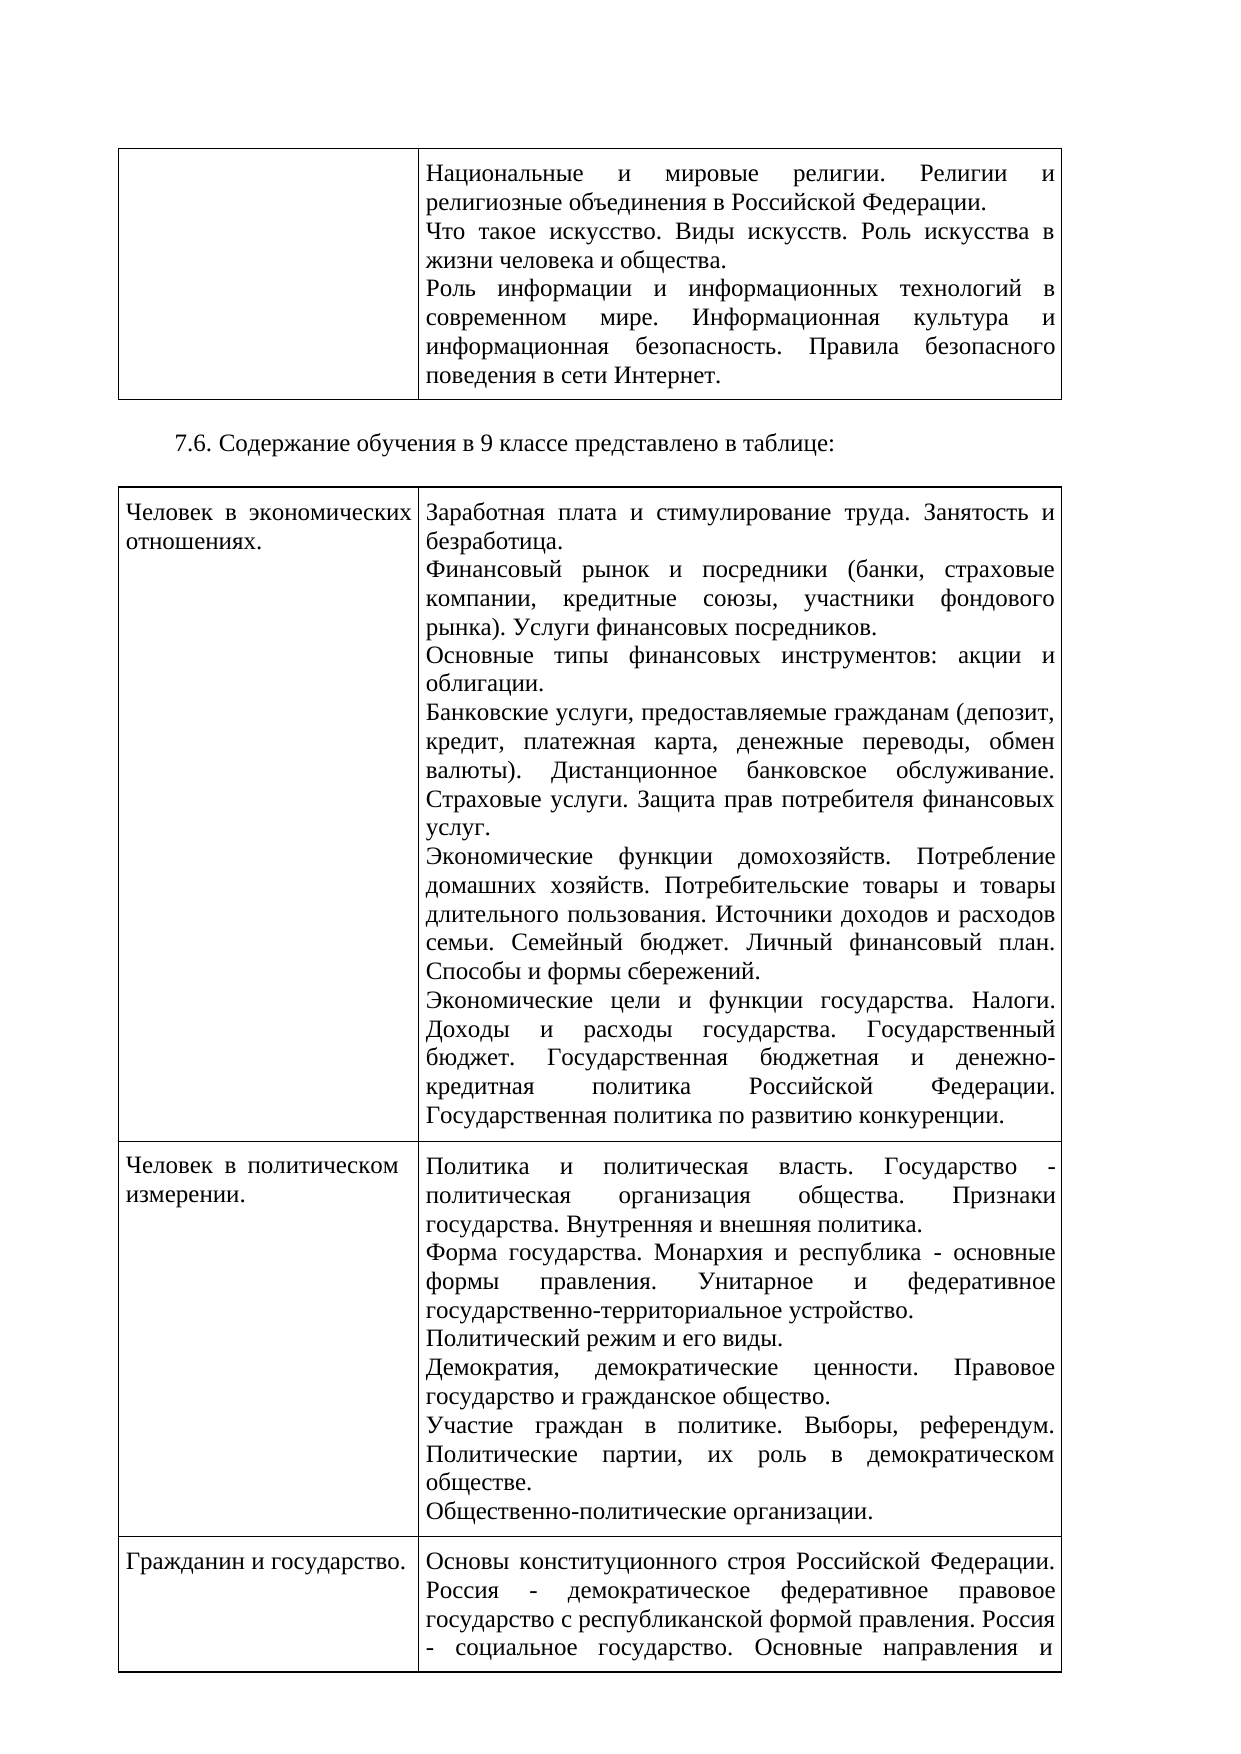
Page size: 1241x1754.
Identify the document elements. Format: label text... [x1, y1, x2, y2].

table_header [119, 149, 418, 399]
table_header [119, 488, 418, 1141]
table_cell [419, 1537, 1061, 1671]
list Содержание обучения в 9 классе представлено в таблице: [174, 428, 1194, 457]
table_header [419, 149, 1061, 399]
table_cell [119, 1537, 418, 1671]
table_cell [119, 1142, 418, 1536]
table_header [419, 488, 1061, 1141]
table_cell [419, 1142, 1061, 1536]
